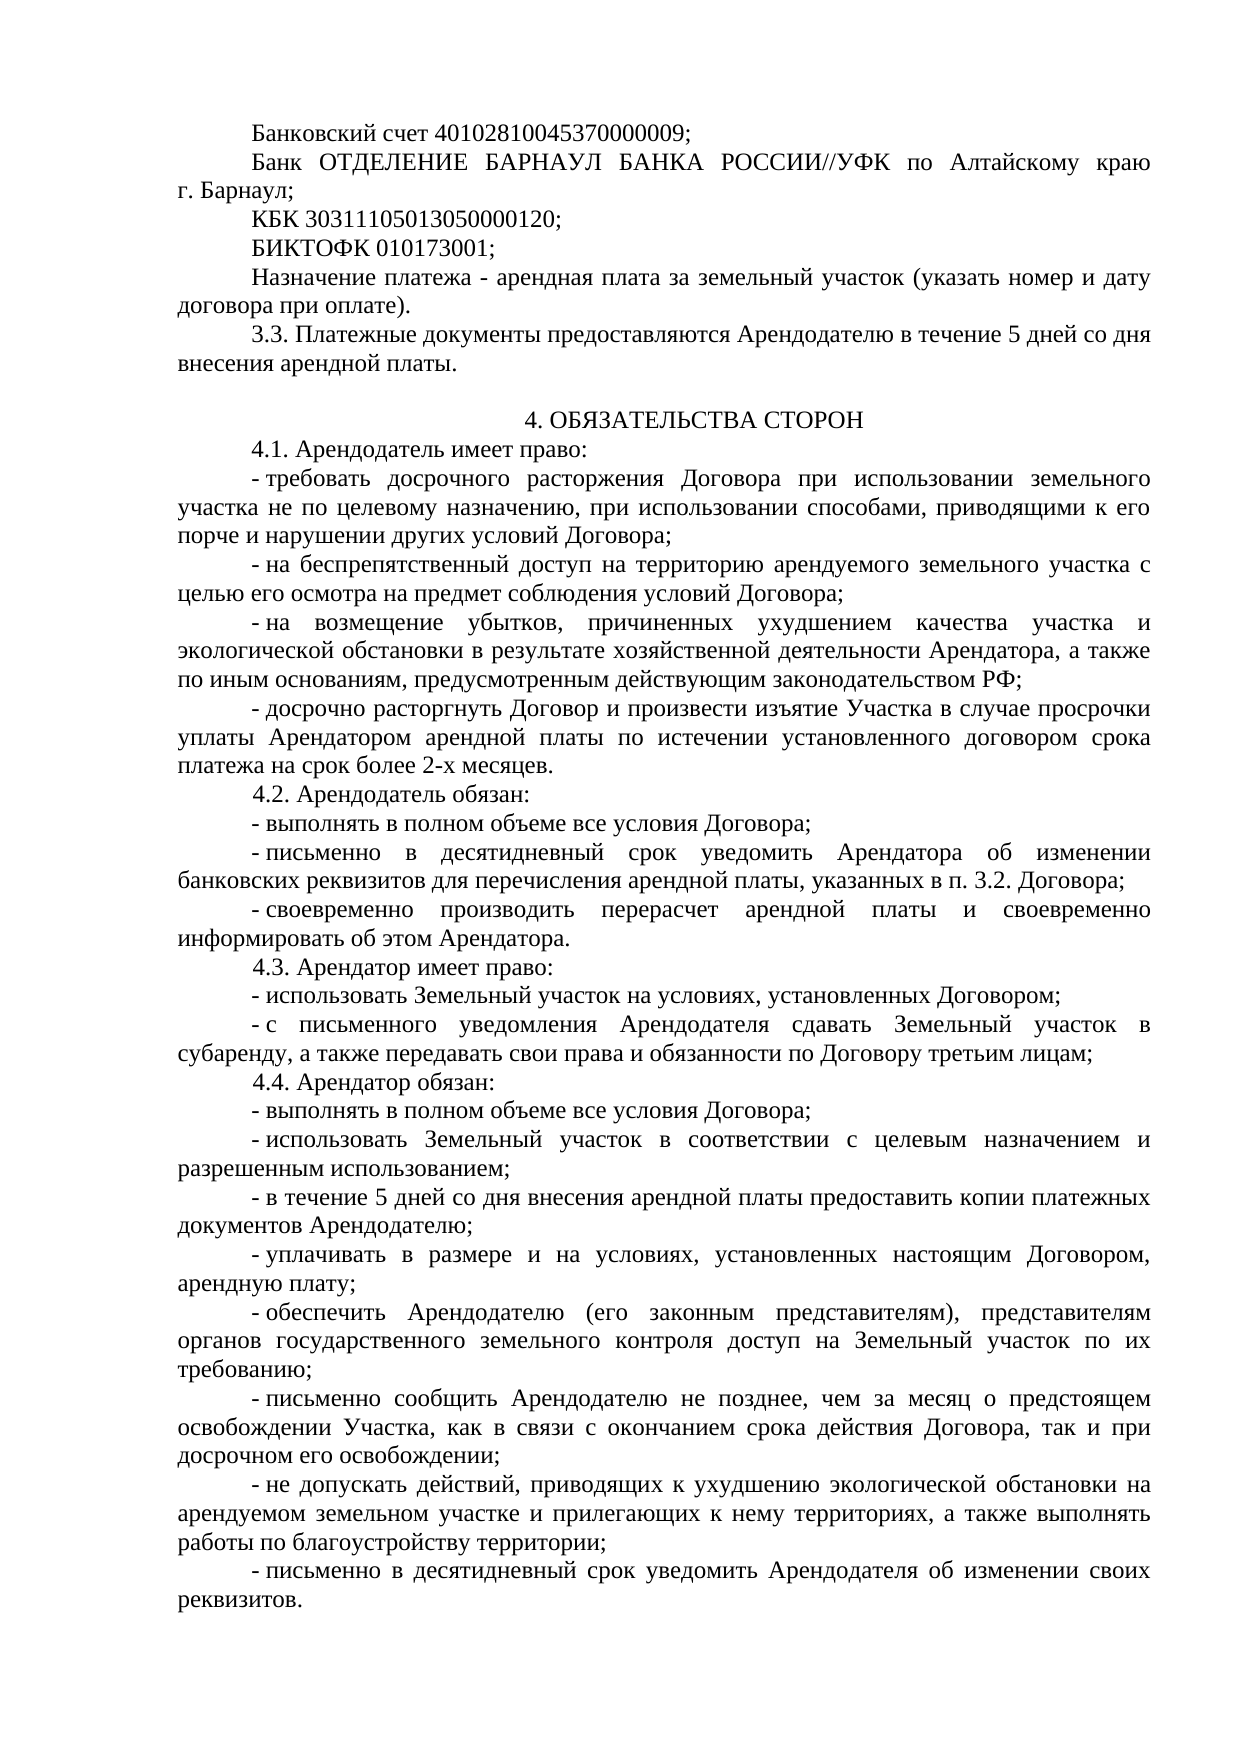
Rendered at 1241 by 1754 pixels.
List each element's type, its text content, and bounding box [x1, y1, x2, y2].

text - использовать Земельный участок в соответствии с целевым назначением и разрешенным использованием; [177, 1124, 1152, 1182]
text - письменно сообщить Арендодателю не позднее, чем за месяц о предстоящем освобождении Участка, как в связи с окончанием срока действия Договора, так и при досрочном его освобождении; [177, 1383, 1152, 1469]
text - использовать Земельный участок на условиях, установленных Договором; [177, 981, 1152, 1009]
text - не допускать действий, приводящих к ухудшению экологической обстановки на арендуемом земельном участке и прилегающих к нему территориях, а также выполнять работы по благоустройству территории; [177, 1469, 1152, 1556]
text - обеспечить Арендодателю (его законным представителям), представителям органов государственного земельного контроля доступ на Земельный участок по их требованию; [177, 1297, 1152, 1383]
text - выполнять в полном объеме все условия Договора; [177, 1096, 1152, 1124]
text - письменно в десятидневный срок уведомить Арендодателя об изменении своих реквизитов. [177, 1556, 1152, 1613]
text - своевременно производить перерасчет арендной платы и своевременно информировать об этом Арендатора. [177, 894, 1152, 952]
text КБК 30311105013050000120; [177, 204, 1152, 233]
text - требовать досрочного расторжения Договора при использовании земельного участка не по целевому назначению, при использовании способами, приводящими к его порче и нарушении других условий Договора; [177, 463, 1152, 549]
text 4.4. Арендатор обязан: [177, 1067, 1152, 1096]
text 4. ОБЯЗАТЕЛЬСТВА СТОРОН [177, 406, 1152, 434]
text 3.3. Платежные документы предоставляются Арендодателю в течение 5 дней со дня внесения арендной платы. [177, 319, 1152, 377]
text БИКТОФК 010173001; [177, 233, 1152, 262]
text - на возмещение убытков, причиненных ухудшением качества участка и экологической обстановки в результате хозяйственной деятельности Арендатора, а также по иным основаниям, предусмотренным действующим законодательством РФ; [177, 607, 1152, 693]
text - уплачивать в размере и на условиях, установленных настоящим Договором, арендную плату; [177, 1239, 1152, 1297]
text 4.1. Арендодатель имеет право: [177, 434, 1152, 463]
text 4.3. Арендатор имеет право: [177, 952, 1152, 981]
text - в течение 5 дней со дня внесения арендной платы предоставить копии платежных документов Арендодателю; [177, 1182, 1152, 1239]
text - с письменного уведомления Арендодателя сдавать Земельный участок в субаренду, а также передавать свои права и обязанности по Договору третьим лицам; [177, 1009, 1152, 1067]
text - выполнять в полном объеме все условия Договора; [177, 808, 1152, 837]
text Банковский счет 40102810045370000009; [177, 118, 1152, 147]
text Банк ОТДЕЛЕНИЕ БАРНАУЛ БАНКА РОССИИ//УФК по Алтайскому краю г. Барнаул; [177, 147, 1152, 204]
text 4.2. Арендодатель обязан: [177, 779, 1152, 808]
text Назначение платежа - арендная плата за земельный участок (указать номер и дату договора при оплате). [177, 262, 1152, 319]
text - на беспрепятственный доступ на территорию арендуемого земельного участка с целью его осмотра на предмет соблюдения условий Договора; [177, 549, 1152, 607]
text - досрочно расторгнуть Договор и произвести изъятие Участка в случае просрочки уплаты Арендатором арендной платы по истечении установленного договором срока платежа на срок более 2-х месяцев. [177, 693, 1152, 779]
text - письменно в десятидневный срок уведомить Арендатора об изменении банковских реквизитов для перечисления арендной платы, указанных в п. 3.2. Договора; [177, 837, 1152, 894]
